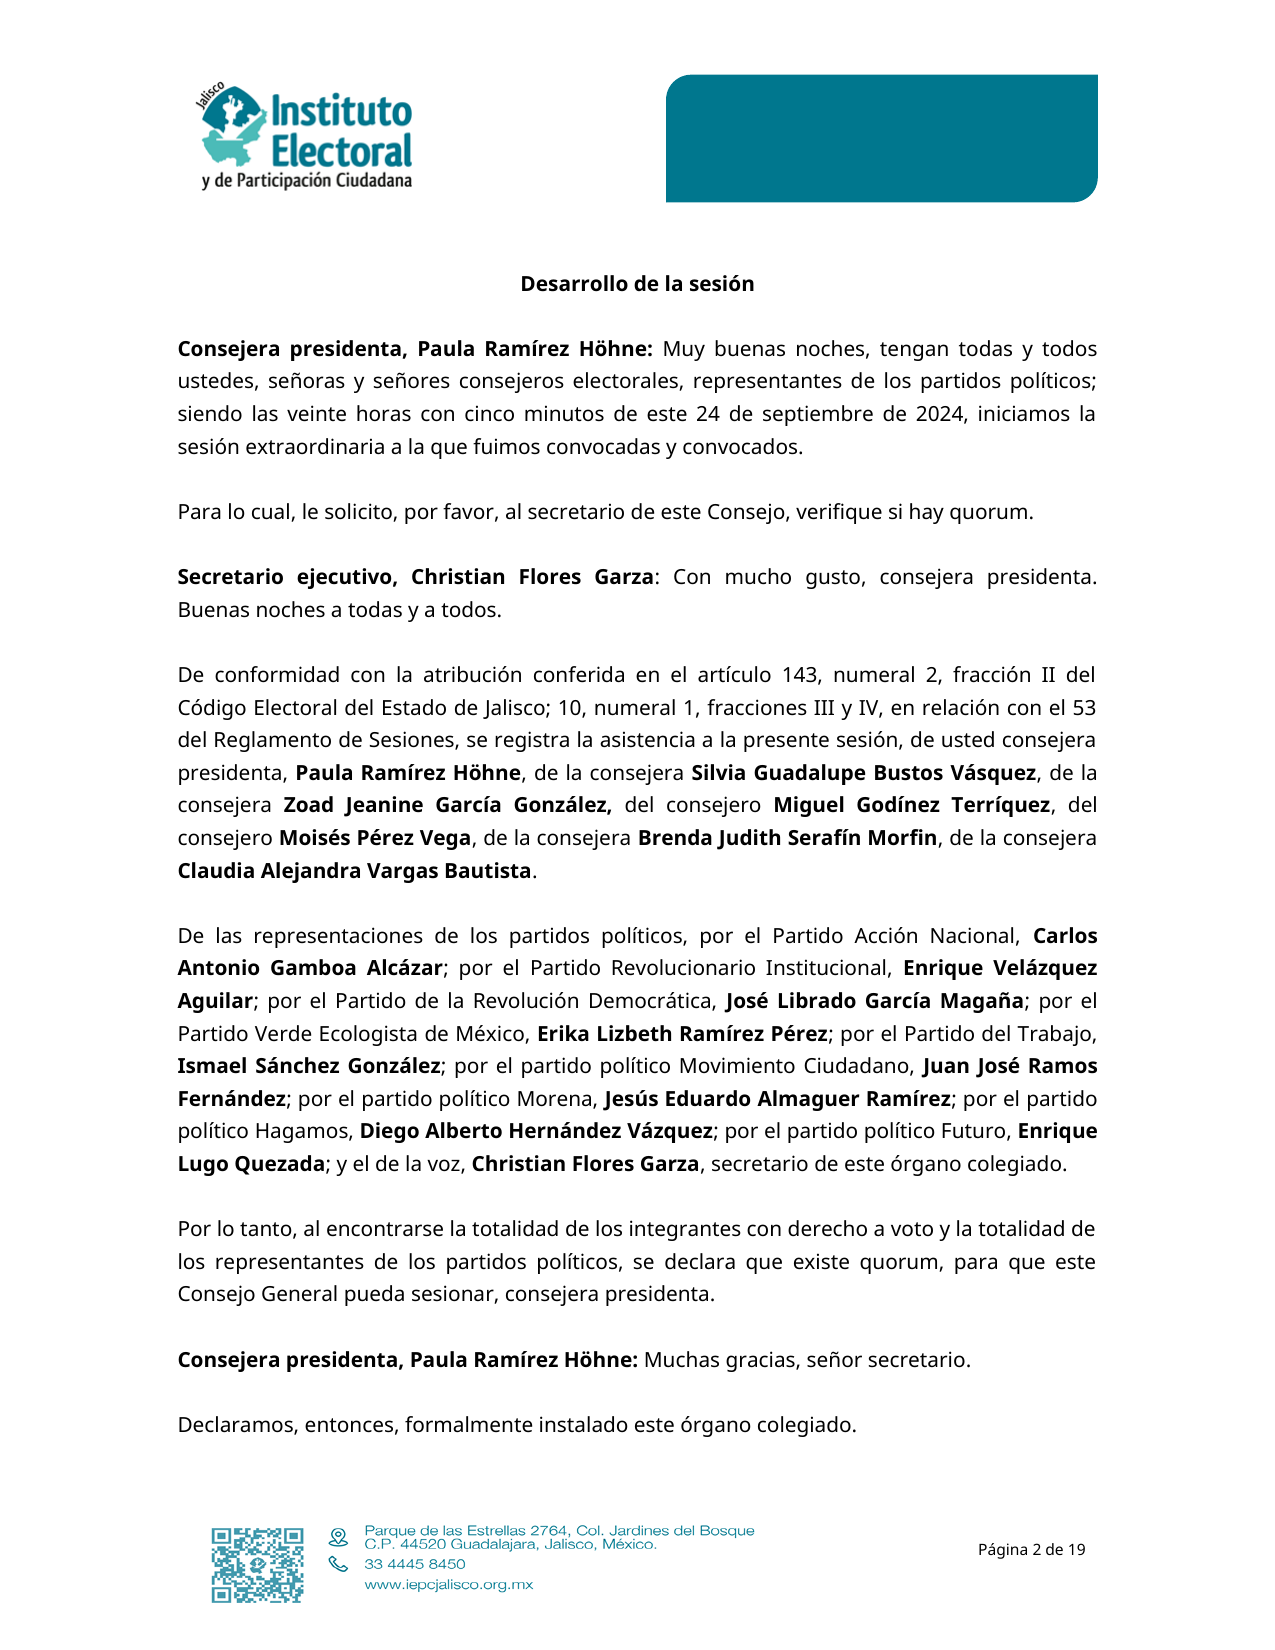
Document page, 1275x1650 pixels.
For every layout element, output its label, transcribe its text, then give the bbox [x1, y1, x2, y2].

text Consejera presidenta, Paula Ramírez Höhne: Muy buenas noches, tengan todas y todos ustedes, señoras y señores consejeros electorales, representantes de los partidos políticos; siendo las veinte horas con cinco minutos de este 24 de septiembre de 2024, iniciamos la sesión extraordinaria a la que fuimos convocadas y convocados. [177, 334, 1098, 460]
text De conformidad con la atribución conferida en el artículo 143, numeral 2, fracción II del Código Electoral del Estado de Jalisco; 10, numeral 1, fracciones III y IV, en relación con el 53 del Reglamento de Sesiones, se registra la asistencia a la presente sesión, de usted consejera presidenta, Paula Ramírez Höhne, de la consejera Silvia Guadalupe Bustos Vásquez, de la consejera Zoad Jeanine García González, del consejero Miguel Godínez Terríquez, del consejero Moisés Pérez Vega, de la consejera Brenda Judith Serafín Morfin, de la consejera Claudia Alejandra Vargas Bautista. [177, 660, 1098, 884]
text Desarrollo de la sesión [177, 269, 1098, 297]
picture [188, 73, 429, 203]
text Para lo cual, le solicito, por favor, al secretario de este Consejo, verifique si hay quorum. [177, 497, 1098, 526]
text Declaramos, entonces, formalmente instalado este órgano colegiado. [177, 1410, 1098, 1438]
text Secretario ejecutivo, Christian Flores Garza: Con mucho gusto, consejera presidenta. Buenas noches a todas y a todos. [177, 562, 1098, 623]
picture [188, 1504, 788, 1622]
text Por lo tanto, al encontrarse la totalidad de los integrantes con derecho a voto y la totalidad de los representantes de los partidos políticos, se declara que existe quorum, para que este Consejo General pueda sesionar, consejera presidenta. [177, 1214, 1098, 1308]
text De las representaciones de los partidos políticos, por el Partido Acción Nacional, Carlos Antonio Gamboa Alcázar; por el Partido Revolucionario Institucional, Enrique Velázquez Aguilar; por el Partido de la Revolución Democrática, José Librado García Magaña; por el Partido Verde Ecologista de México, Erika Lizbeth Ramírez Pérez; por el Partido del Trabajo, Ismael Sánchez González; por el partido político Movimiento Ciudadano, Juan José Ramos Fernández; por el partido político Morena, Jesús Eduardo Almaguer Ramírez; por el partido político Hagamos, Diego Alberto Hernández Vázquez; por el partido político Futuro, Enrique Lugo Quezada; y el de la voz, Christian Flores Garza, secretario de este órgano colegiado. [177, 921, 1098, 1178]
text Consejera presidenta, Paula Ramírez Höhne: Muchas gracias, señor secretario. [177, 1345, 1098, 1373]
